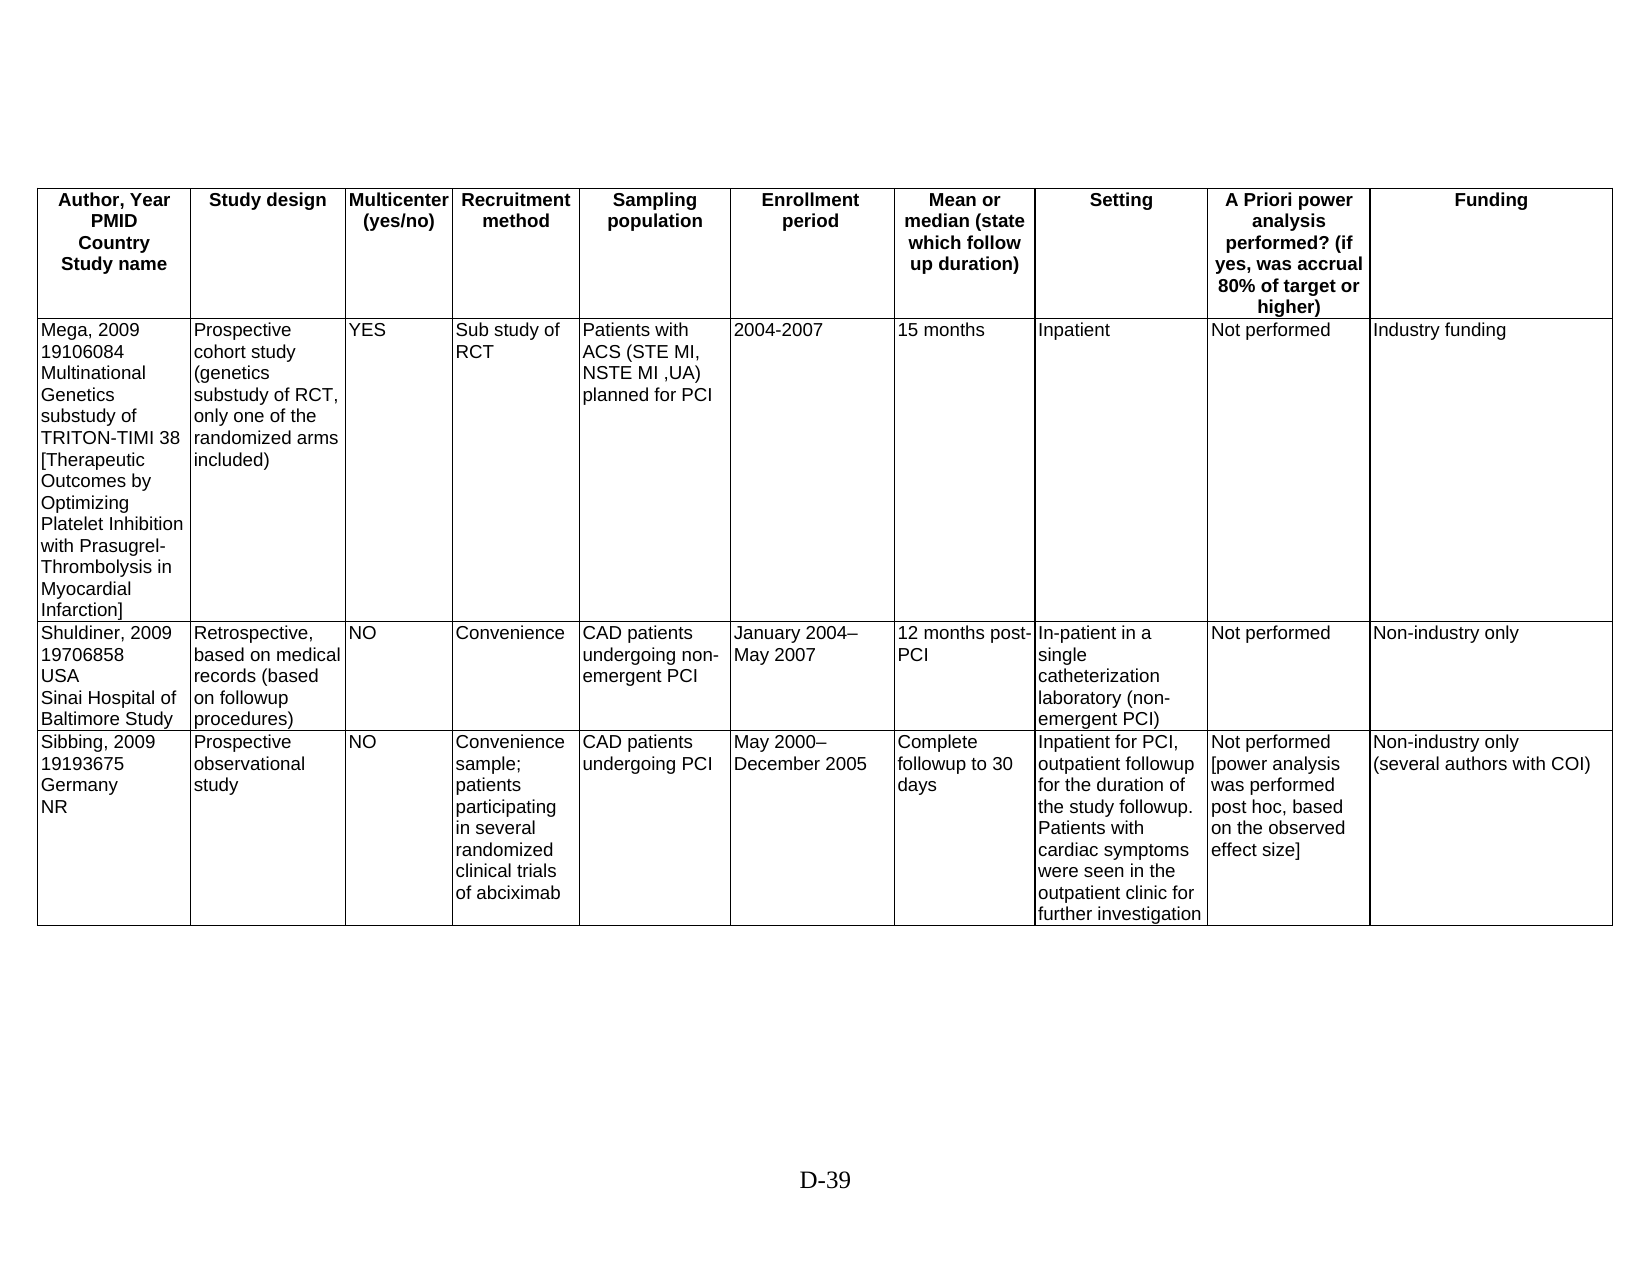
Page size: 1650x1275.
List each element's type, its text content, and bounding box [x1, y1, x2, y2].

table_cell 2004-2007 [731, 319, 894, 621]
table_cell Inpatient [1036, 319, 1207, 621]
table_cell CAD patients undergoing non-emergent PCI [580, 622, 730, 730]
table_cell NO [346, 731, 452, 925]
table_cell Convenience [453, 622, 579, 730]
table_header A Priori power analysis performed? (if yes, was accrual 80% of target or higher) [1208, 189, 1369, 318]
table_cell Shuldiner, 2009 19706858 USA Sinai Hospital of Baltimore Study [38, 622, 190, 730]
table_cell Convenience sample; patients participating in several randomized clinical trials of abciximab [453, 731, 579, 925]
table_cell Not performed [1208, 319, 1369, 621]
table_cell Patients with ACS (STE MI, NSTE MI ,UA) planned for PCI [580, 319, 730, 621]
table_cell May 2000–December 2005 [731, 731, 894, 925]
table_cell January 2004–May 2007 [731, 622, 894, 730]
table_cell Sibbing, 2009 19193675 Germany NR [38, 731, 190, 925]
table_cell 12 months post-PCI [895, 622, 1034, 730]
table_cell Not performed [power analysis was performed post hoc, based on the observed effect size] [1208, 731, 1369, 925]
table_cell Prospective observational study [191, 731, 345, 925]
table_header Recruitment method [453, 189, 579, 318]
table_cell Mega, 2009 19106084 Multinational Genetics substudy of TRITON-TIMI 38 [Therapeutic Outcomes by Optimizing Platelet Inhibition with Prasugrel-Thrombolysis in Myocardial Infarction] [38, 319, 190, 621]
table_cell YES [346, 319, 452, 621]
table_cell Sub study of RCT [453, 319, 579, 621]
table_cell CAD patients undergoing PCI [580, 731, 730, 925]
table_cell Non-industry only (several authors with COI) [1371, 731, 1612, 925]
table_header Multicenter (yes/no) [346, 189, 452, 318]
table_header Author, Year PMID Country Study name [38, 189, 190, 318]
table_header Setting [1036, 189, 1207, 318]
table_cell NO [346, 622, 452, 730]
table_cell Non-industry only [1371, 622, 1612, 730]
table_header Enrollment period [731, 189, 894, 318]
table_cell In-patient in a single catheterization laboratory (non-emergent PCI) [1036, 622, 1207, 730]
table_cell 15 months [895, 319, 1034, 621]
table_header Funding [1371, 189, 1612, 318]
table_cell Inpatient for PCI, outpatient followup for the duration of the study followup. Patients with cardiac symptoms were seen in the outpatient clinic for further investigation [1036, 731, 1207, 925]
table_cell Industry funding [1371, 319, 1612, 621]
table_header Sampling population [580, 189, 730, 318]
table_header Study design [191, 189, 345, 318]
table_header Mean or median (state which follow up duration) [895, 189, 1034, 318]
table_cell Retrospective, based on medical records (based on followup procedures) [191, 622, 345, 730]
table_cell Not performed [1208, 622, 1369, 730]
table_cell Complete followup to 30 days [895, 731, 1034, 925]
table_cell Prospective cohort study (genetics substudy of RCT, only one of the randomized arms included) [191, 319, 345, 621]
